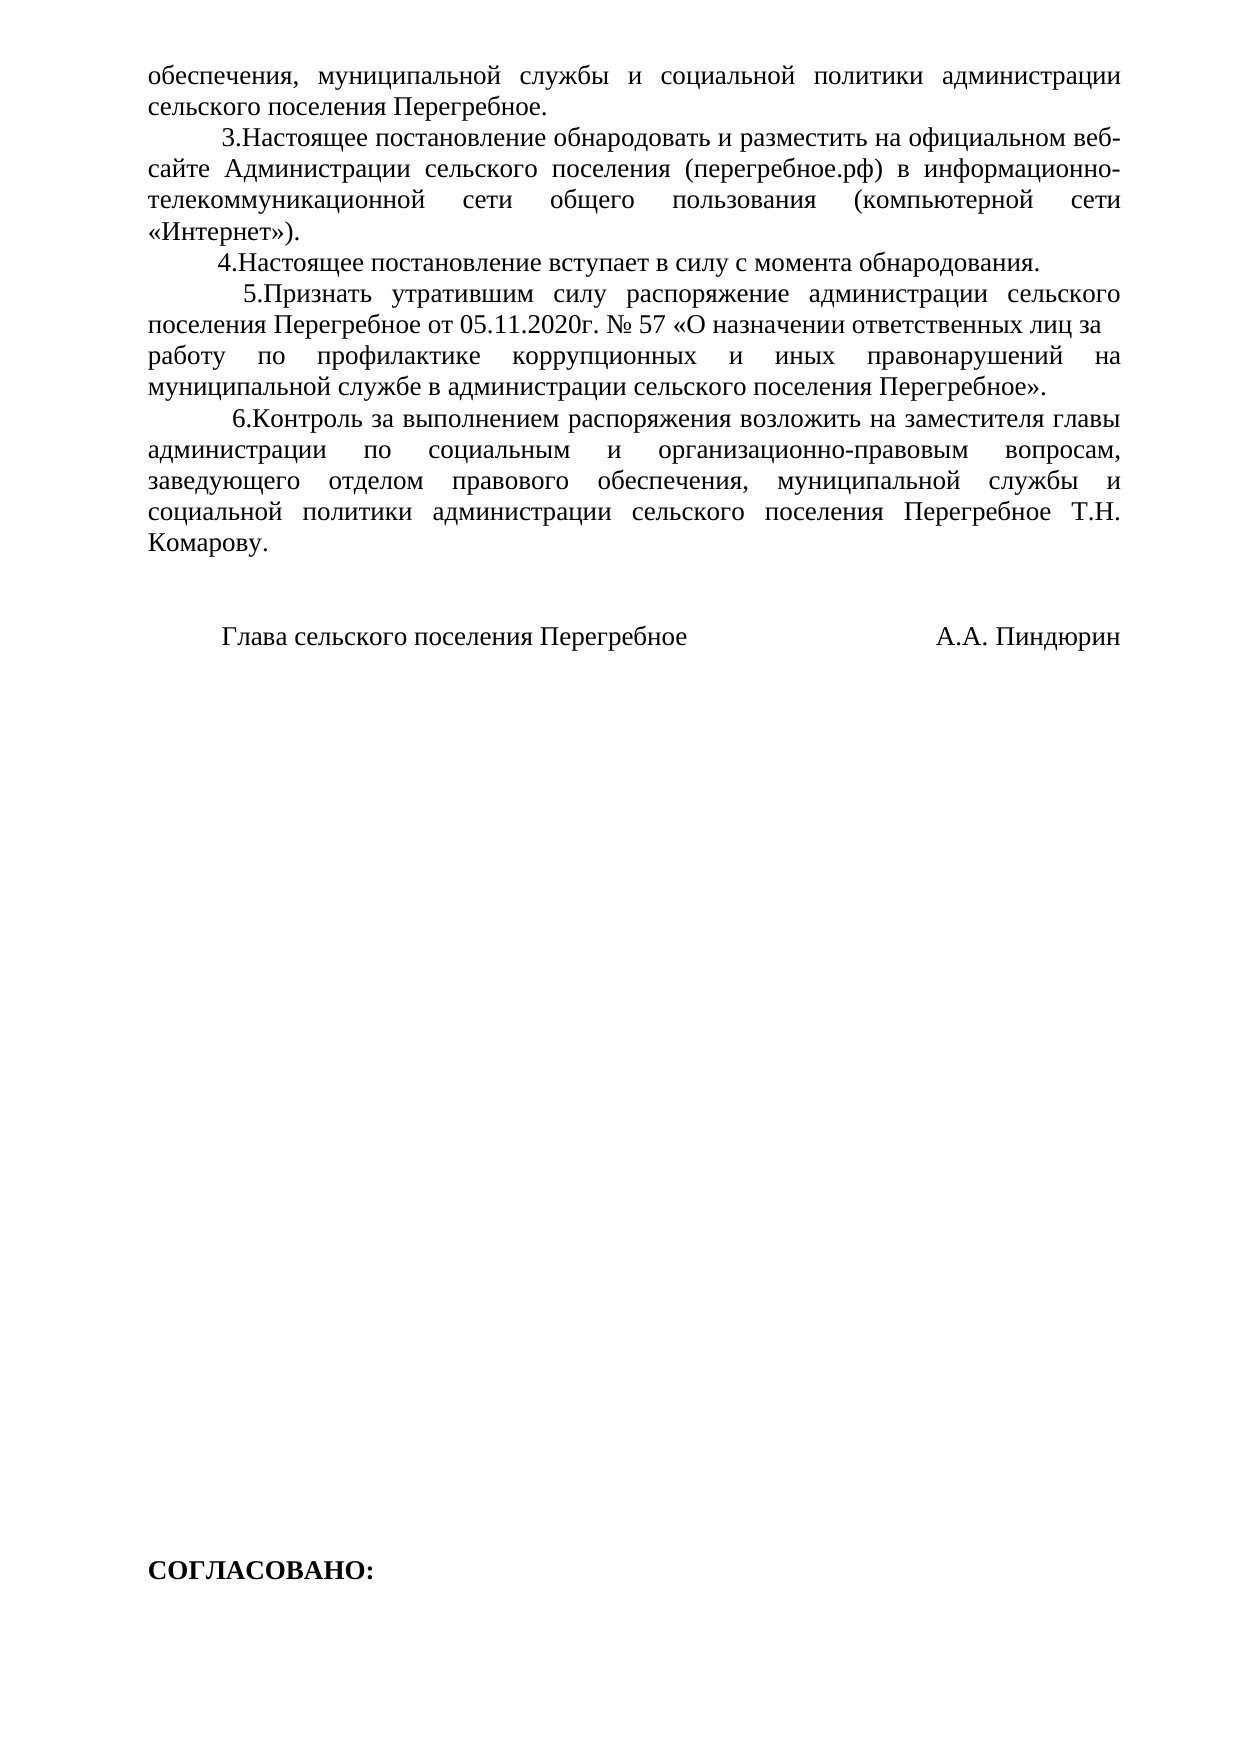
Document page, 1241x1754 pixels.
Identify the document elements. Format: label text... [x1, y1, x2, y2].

text 5.Признать утратившим силу распоряжение администрации сельского поселения Перегребное от 05.11.2020г. № 57 «О назначении ответственных лиц за [148, 277, 1122, 339]
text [148, 59, 1122, 121]
text СОГЛАСОВАНО: [148, 1554, 1122, 1585]
text 6.Контроль за выполнением распоряжения возложить на заместителя главы администрации по социальным и организационно-правовым вопросам, заведующего отделом правового обеспечения, муниципальной службы и социальной политики администрации сельского поселения Перегребное Т.Н. Комарову. [148, 402, 1122, 557]
text работу по профилактике коррупционных и иных правонарушений на муниципальной службе в администрации сельского поселения Перегребное». [148, 339, 1122, 402]
text Глава сельского поселения Перегребное А.А. Пиндюрин [148, 620, 1122, 682]
text 3.Настоящее постановление обнародовать и разместить на официальном веб-сайте Администрации сельского поселения (перегребное.рф) в информационно-телекоммуникационной сети общего пользования (компьютерной сети «Интернет»). [148, 121, 1122, 246]
text 4.Настоящее постановление вступает в силу с момента обнародования. [148, 246, 1122, 277]
